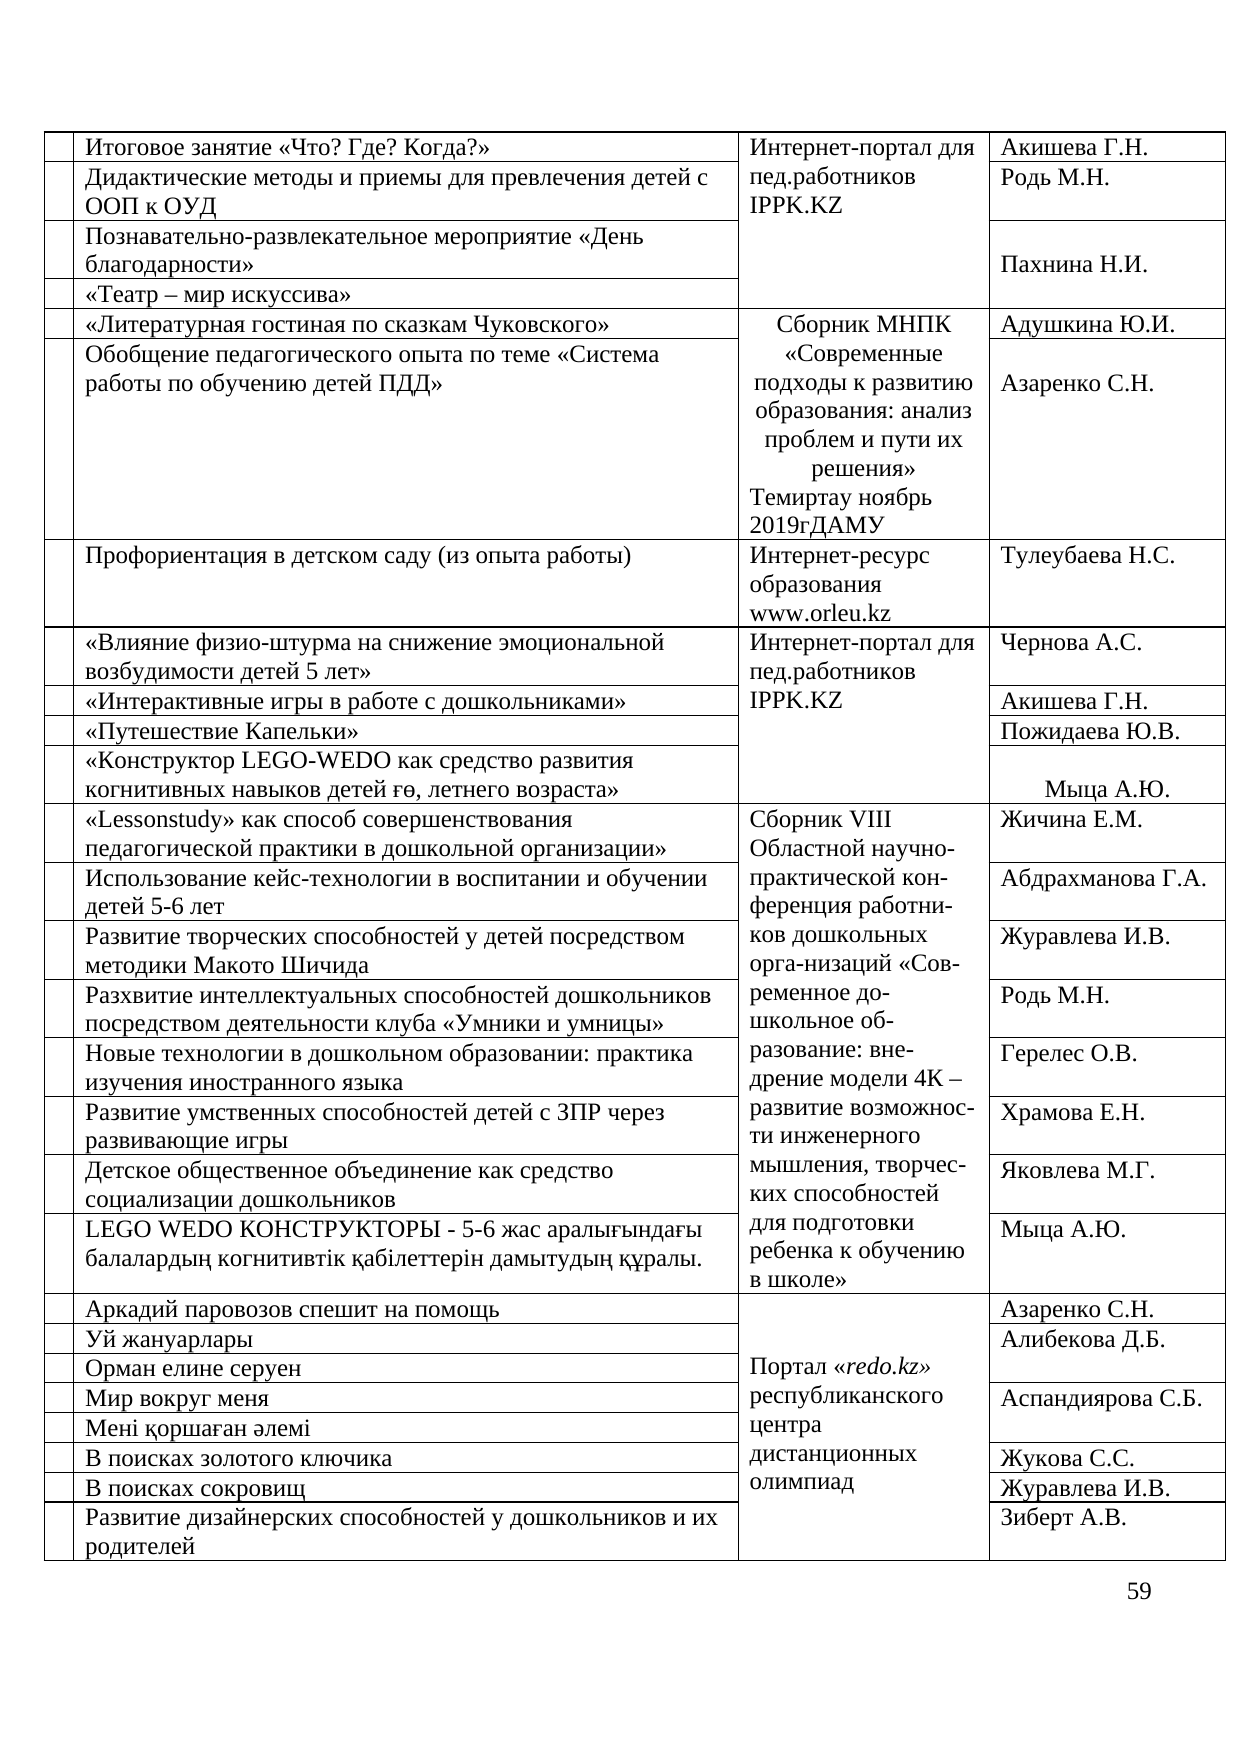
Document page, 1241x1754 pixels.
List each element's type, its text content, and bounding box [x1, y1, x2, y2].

table_cell Развитие умственных способностей детей с ЗПР через развивающие игры [74, 1097, 738, 1154]
table_cell Интернет-ресурс образования www.orleu.kz [739, 540, 989, 626]
table_cell Храмова Е.Н. [990, 1097, 1225, 1154]
table_cell [45, 1294, 73, 1323]
table_cell [45, 540, 73, 626]
table_cell [45, 628, 73, 685]
table_cell В поисках сокровищ [74, 1473, 738, 1501]
table_cell Разхвитие интеллектуальных способностей дошкольников посредством деятельности клуба «Умники и умницы» [74, 980, 738, 1037]
table_cell Жичина Е.М. [990, 804, 1225, 862]
table_cell [45, 162, 73, 220]
table_cell Родь М.Н. [990, 980, 1225, 1037]
table_cell Абдрахманова Г.А. [990, 863, 1225, 920]
table_cell Дидактические методы и приемы для превлечения детей с ООП к ОУД [74, 162, 738, 220]
table_cell [45, 716, 73, 744]
table_cell Журавлева И.В. [990, 921, 1225, 979]
table_cell Зиберт А.В. [990, 1503, 1225, 1560]
table_cell Азаренко С.Н. [990, 339, 1225, 539]
table_cell Мыца А.Ю. [990, 746, 1225, 803]
table_cell Использование кейс-технологии в воспитании и обучении детей 5-6 лет [74, 863, 738, 920]
table_cell Познавательно-развлекательное мероприятие «День благодарности» [74, 221, 738, 278]
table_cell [739, 133, 989, 308]
table_cell [45, 804, 73, 862]
table_cell «Lessonstudy» как способ совершенствования педагогической практики в дошкольной организации» [74, 804, 738, 862]
table_cell Сборник VIII Областной научно-практической кон-ференция работни-ков дошкольных орга-низаций «Сов-ременное до-школьное об-разование: вне-дрение модели 4К – развитие возможнос-ти инженерного мышления, творчес-ких способностей для подготовки ребенка к обучению в школе» [739, 804, 989, 1293]
table_cell «Путешествие Капельки» [74, 716, 738, 744]
table_cell [45, 1214, 73, 1293]
table_cell Развитие творческих способностей у детей посредством методики Макото Шичида [74, 921, 738, 979]
table_cell Пахнина Н.И. [990, 221, 1225, 308]
table_cell [45, 133, 73, 161]
table_cell Интернет-портал для пед.работников IPPK.KZ [739, 628, 989, 803]
table_cell Орман елине серуен [74, 1354, 738, 1382]
table_cell [45, 339, 73, 539]
table_cell [45, 1473, 73, 1501]
table_cell Обобщение педагогического опыта по теме «Система работы по обучению детей ПДД» [74, 339, 738, 539]
table_cell [45, 1324, 73, 1352]
table_cell [45, 1503, 73, 1560]
table_cell Тулеубаева Н.С. [990, 540, 1225, 626]
table_cell «Влияние физио-штурма на снижение эмоциональной возбудимости детей 5 лет» [74, 628, 738, 685]
table_cell Аспандиярова С.Б. [990, 1383, 1225, 1442]
table_cell Жукова С.С. [990, 1443, 1225, 1472]
table_cell Журавлева И.В. [990, 1473, 1225, 1501]
table_cell [45, 1097, 73, 1154]
table_cell LEGO WEDO КОНСТРУКТОРЫ - 5-6 жас аралығындағы балалардың когнитивтік қабілеттерін дамытудың құралы. [74, 1214, 738, 1293]
table_cell [45, 1443, 73, 1472]
table_cell [45, 279, 73, 308]
table_cell Портал «redo.kz» республиканского центра дистанционных олимпиад [739, 1294, 989, 1560]
table_cell [45, 1038, 73, 1096]
table_cell Мыца А.Ю. [990, 1214, 1225, 1293]
table_cell Герелес О.В. [990, 1038, 1225, 1096]
table_cell Профориентация в детском саду (из опыта работы) [74, 540, 738, 626]
table_cell [45, 980, 73, 1037]
table_cell «Театр – мир искуссива» [74, 279, 738, 308]
table_cell Развитие дизайнерских способностей у дошкольников и их родителей [74, 1503, 738, 1560]
table_cell «Интерактивные игры в работе с дошкольниками» [74, 686, 738, 715]
table_cell Детское общественное объединение как средство социализации дошкольников [74, 1155, 738, 1213]
table_cell Итоговое занятие «Что? Где? Когда?» [74, 133, 738, 161]
table_cell [45, 1155, 73, 1213]
table_cell [45, 921, 73, 979]
table_cell [45, 746, 73, 803]
table_cell Акишева Г.Н. [990, 686, 1225, 715]
table_cell Азаренко С.Н. [990, 1294, 1225, 1323]
table_cell В поисках золотого ключика [74, 1443, 738, 1472]
table_cell Пожидаева Ю.В. [990, 716, 1225, 744]
table_cell Адушкина Ю.И. [990, 309, 1225, 338]
table_cell Чернова А.С. [990, 628, 1225, 685]
table_cell Родь М.Н. [990, 162, 1225, 220]
table_cell Новые технологии в дошкольном образовании: практика изучения иностранного языка [74, 1038, 738, 1096]
table_cell «Конструктор LEGO-WEDO как средство развития когнитивных навыков детей ғө, летнего возраста» [74, 746, 738, 803]
table_cell [45, 1383, 73, 1412]
table_cell [45, 863, 73, 920]
table_cell [45, 686, 73, 715]
table_cell [45, 221, 73, 278]
table_cell Мир вокруг меня [74, 1383, 738, 1412]
table_cell Аркадий паровозов спешит на помощь [74, 1294, 738, 1323]
table_cell Алибекова Д.Б. [990, 1324, 1225, 1382]
table_cell [45, 309, 73, 338]
table_cell [45, 1354, 73, 1382]
table_cell «Литературная гостиная по сказкам Чуковского» [74, 309, 738, 338]
table_cell Мені қоршаған әлемі [74, 1413, 738, 1442]
table_cell [45, 1413, 73, 1442]
table_cell Яковлева М.Г. [990, 1155, 1225, 1213]
table_cell Акишева Г.Н. [990, 133, 1225, 161]
table_cell Уй жануарлары [74, 1324, 738, 1352]
table_cell Сборник МНПК «Современные подходы к развитию образования: анализ проблем и пути их решения» Темиртау ноябрь 2019гДАМУ [739, 309, 989, 539]
